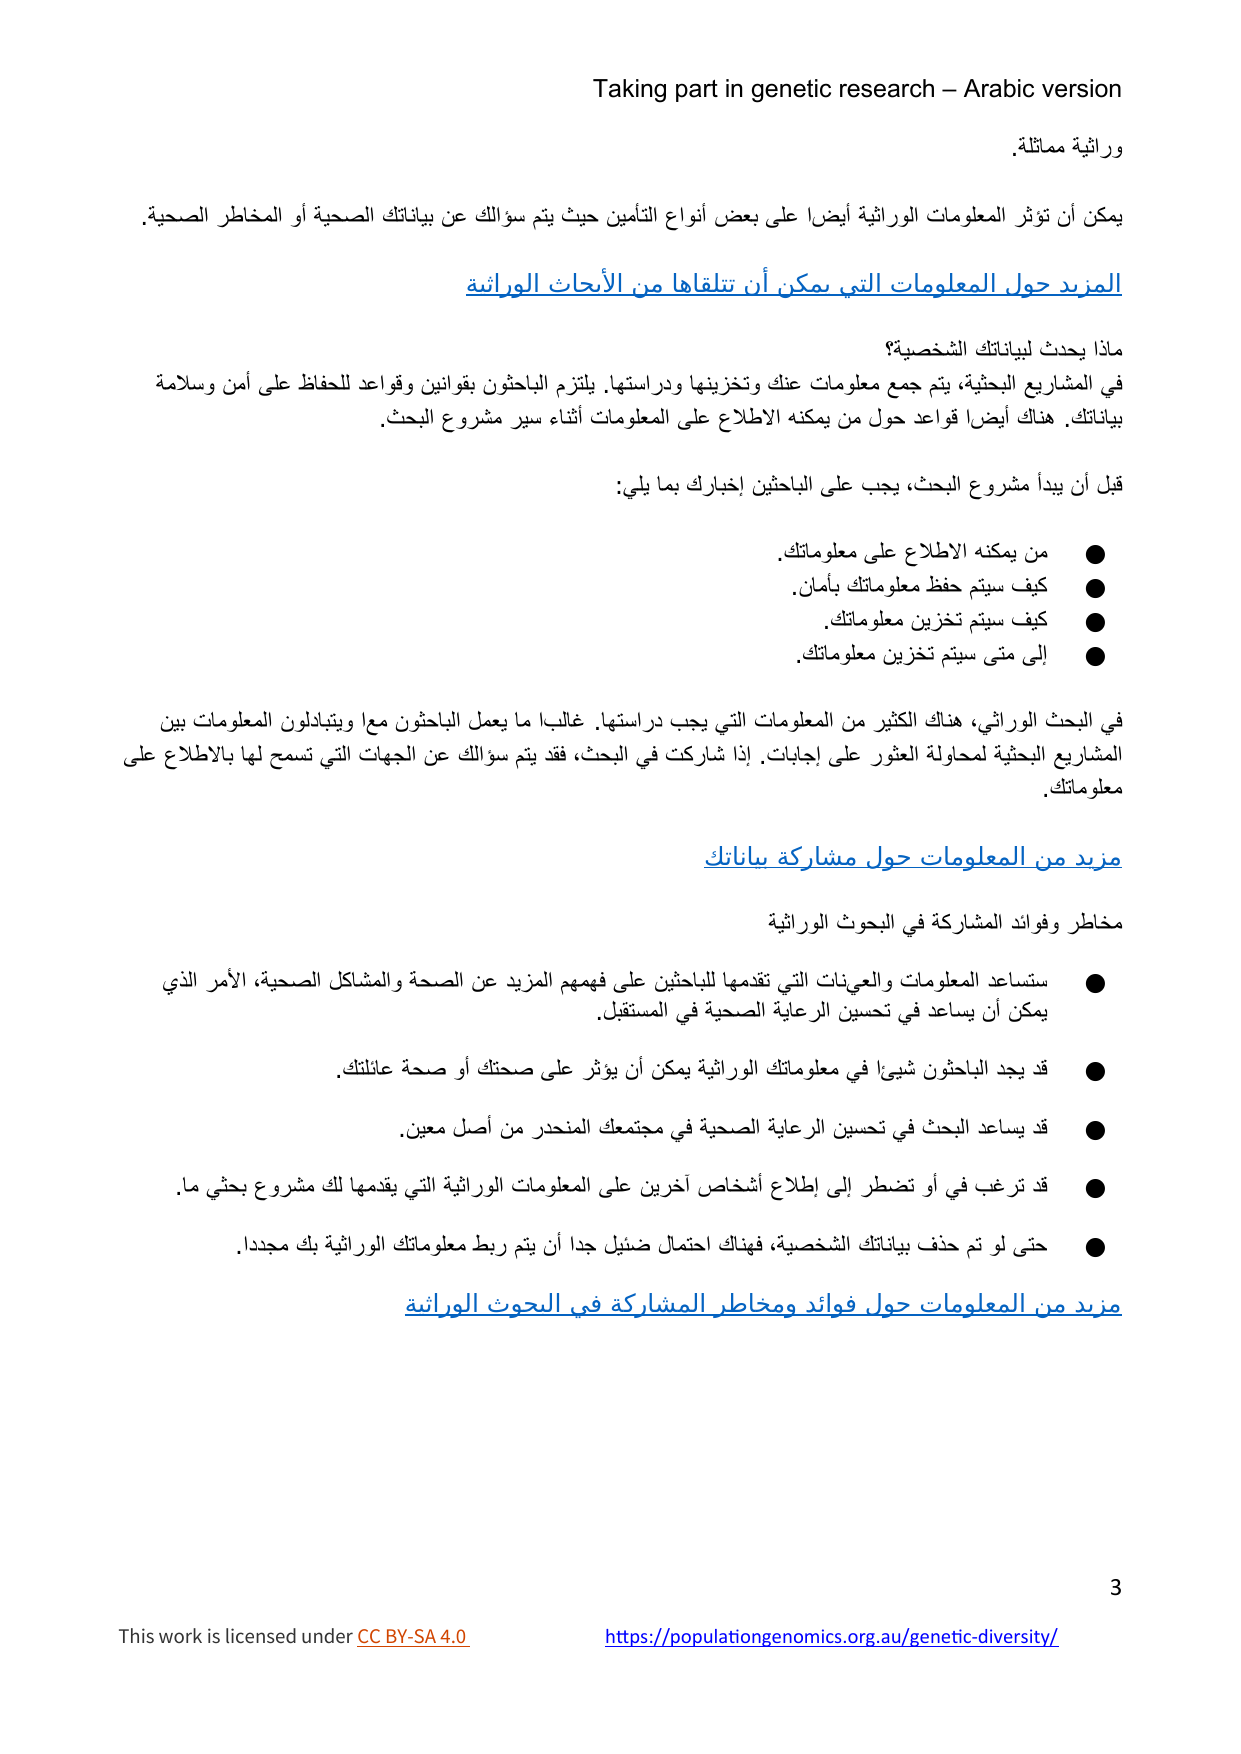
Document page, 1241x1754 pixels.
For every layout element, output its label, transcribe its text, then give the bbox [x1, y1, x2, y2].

list . [118, 1231, 1084, 1260]
list . [118, 606, 1084, 635]
text . . . [118, 336, 1122, 433]
text المزيد حول المعلومات التي يمكن أن تتلقاها من الأبحاث الوراثية [118, 269, 1122, 298]
list . [118, 538, 1084, 568]
text . [118, 202, 1122, 231]
list . [118, 1055, 1084, 1085]
text مزيد من المعلومات حول مشاركة بياناتك [118, 808, 1122, 871]
text : [118, 471, 1122, 501]
list . [118, 572, 1084, 602]
text مزيد من المعلومات حول فوائد ومخاطر المشاركة في البحوث الوراثية [118, 1289, 1122, 1319]
list . [118, 1114, 1084, 1143]
text . . . [118, 707, 1122, 804]
text . . . [118, 133, 1122, 197]
list . [118, 967, 1084, 1026]
list . [118, 640, 1084, 669]
list . [118, 1172, 1084, 1202]
